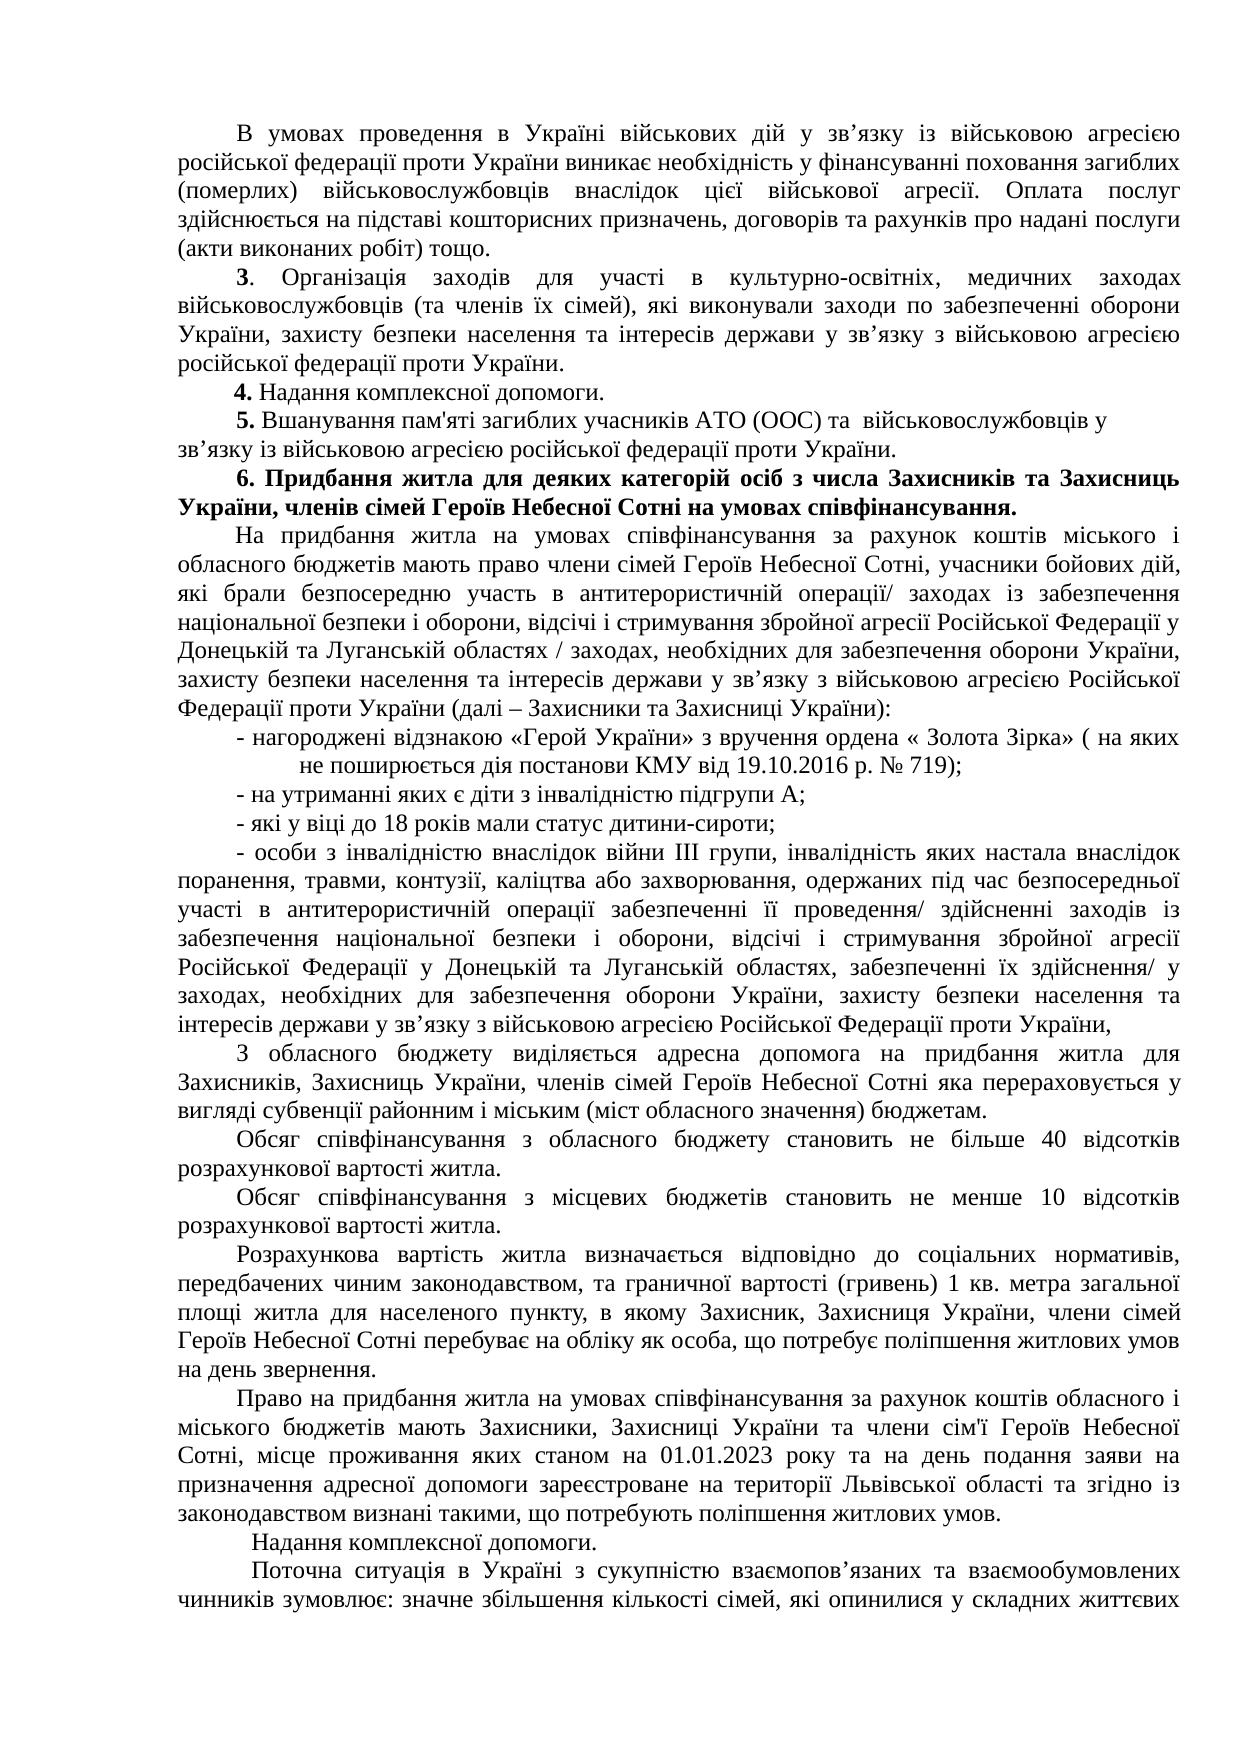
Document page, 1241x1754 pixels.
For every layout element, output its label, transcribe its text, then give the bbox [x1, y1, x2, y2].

text В умовах проведення в Україні військових дій у зв’язку із військовою агресією російської федерації проти України виникає необхідність у фінансуванні поховання загиблих (померлих) військовослужбовців внаслідок цієї військової агресії. Оплата послуг здійснюється на підставі кошторисних призначень, договорів та рахунків про надані послуги (акти виконаних робіт) тощо. [177, 118, 1181, 262]
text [177, 1556, 1181, 1613]
text 5. Вшанування пам'яті загиблих учасників АТО (ООС) та військовослужбовців у зв’язку із військовою агресією російської федерації проти України. [177, 406, 1181, 463]
text Обсяг співфінансування з обласного бюджету становить не більше 40 відсотків розрахункової вартості житла. [177, 1124, 1181, 1182]
text Розрахункова вартість житла визначається відповідно до соціальних нормативів, передбачених чиним законодавством, та граничної вартості (гривень) 1 кв. метра загальної площі житла для населеного пункту, в якому Захисник, Захисниця України, члени сімей Героїв Небесної Сотні перебуває на обліку як особа, що потребує поліпшення житлових умов на день звернення. [177, 1239, 1181, 1383]
text На придбання житла на умовах співфінансування за рахунок коштів міського і обласного бюджетів мають право члени сімей Героїв Небесної Сотні, учасники бойових дій, які брали безпосередню участь в антитерористичній операції/ заходах із забезпечення національної безпеки і оборони, відсічі і стримування збройної агресії Російської Федерації у Донецькій та Луганській областях / заходах, необхідних для забезпечення оборони України, захисту безпеки населення та інтересів держави у зв’язку з військовою агресією Російської Федерації проти України (далі – Захисники та Захисниці України): [177, 521, 1181, 722]
text 6. Придбання житла для деяких категорій осіб з числа Захисників та Захисниць України, членів сімей Героїв Небесної Сотні на умовах співфінансування. [177, 463, 1181, 521]
text - на утриманні яких є діти з інвалідністю підгрупи А; [177, 779, 1181, 808]
text Обсяг співфінансування з місцевих бюджетів становить не менше 10 відсотків розрахункової вартості житла. [177, 1182, 1181, 1239]
text - нагороджені відзнакою «Герой України» з вручення ордена « Золота Зірка» ( на яких не поширюється дія постанови КМУ від 19.10.2016 р. № 719); [236, 722, 1181, 779]
text 3. Організація заходів для участі в культурно-освітніх, медичних заходах військовослужбовців (та членів їх сімей), які виконували заходи по забезпеченні оборони України, захисту безпеки населення та інтересів держави у зв’язку з військовою агресією російської федерації проти України. [177, 262, 1181, 377]
text 4. Надання комплексної допомоги. [177, 377, 1181, 406]
text З обласного бюджету виділяється адресна допомога на придбання житла для Захисників, Захисниць України, членів сімей Героїв Небесної Сотні яка перераховується у вигляді субвенції районним і міським (міст обласного значення) бюджетам. [177, 1038, 1181, 1124]
text Надання комплексної допомоги. [177, 1527, 1181, 1556]
text Право на придбання житла на умовах співфінансування за рахунок коштів обласного і міського бюджетів мають Захисники, Захисниці України та члени сім'ї Героїв Небесної Сотні, місце проживання яких станом на 01.01.2023 року та на день подання заяви на призначення адресної допомоги зареєстроване на території Львівської області та згідно із законодавством визнані такими, що потребують поліпшення житлових умов. [177, 1383, 1181, 1527]
text - які у віці до 18 років мали статус дитини-сироти; [177, 808, 1181, 837]
text - особи з інвалідністю внаслідок війни ІІІ групи, інвалідність яких настала внаслідок поранення, травми, контузії, каліцтва або захворювання, одержаних під час безпосередньої участі в антитерористичній операції забезпеченні її проведення/ здійсненні заходів із забезпечення національної безпеки і оборони, відсічі і стримування збройної агресії Російської Федерації у Донецькій та Луганській областях, забезпеченні їх здійснення/ у заходах, необхідних для забезпечення оборони України, захисту безпеки населення та інтересів держави у зв’язку з військовою агресією Російської Федерації проти України, [177, 837, 1181, 1038]
